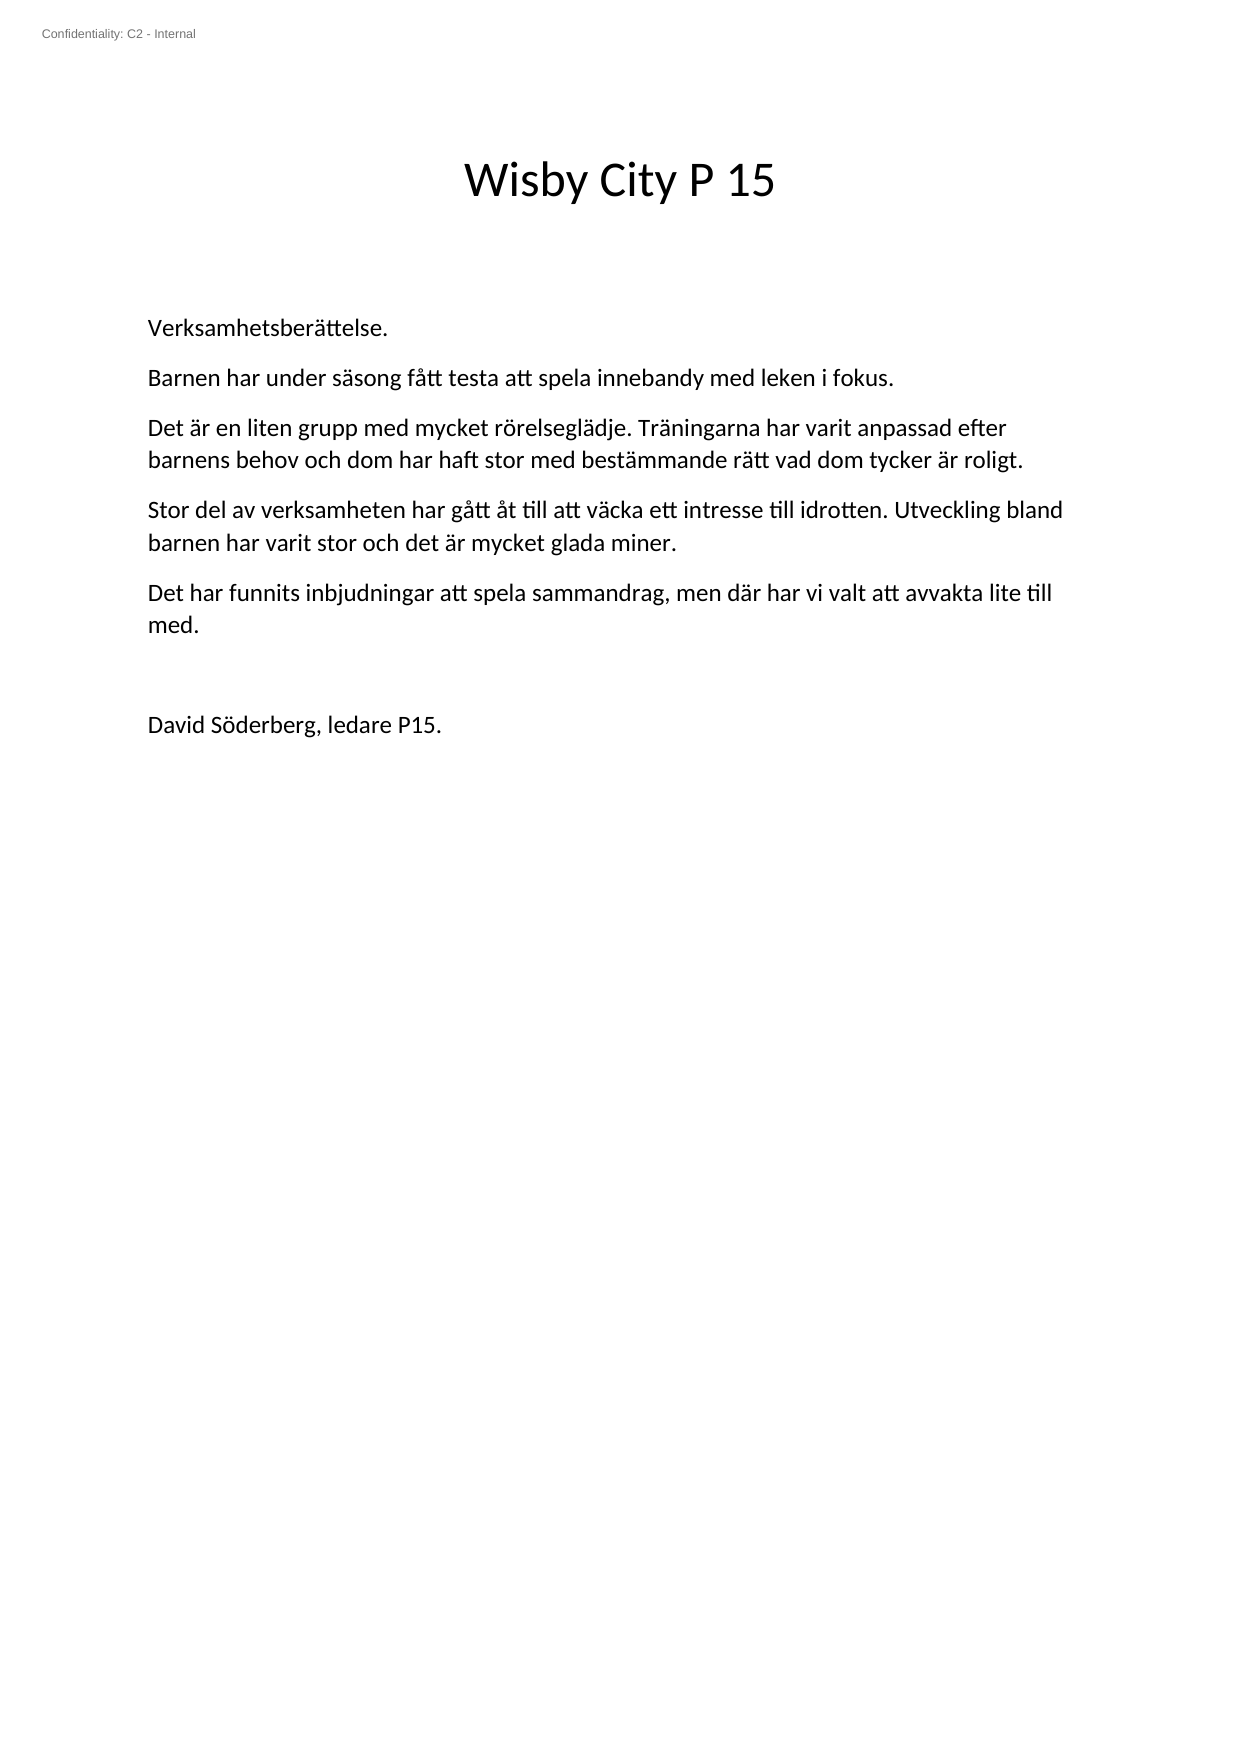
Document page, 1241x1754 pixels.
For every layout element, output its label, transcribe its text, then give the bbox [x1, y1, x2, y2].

text Det har funnits inbjudningar att spela sammandrag, men där har vi valt att avvakta lite till med. [148, 577, 1093, 640]
text Stor del av verksamheten har gått åt till att väcka ett intresse till idrotten. Utveckling bland barnen har varit stor och det är mycket glada miner. [148, 494, 1093, 558]
text Det är en liten grupp med mycket rörelseglädje. Träningarna har varit anpassad efter barnens behov och dom har haft stor med bestämmande rätt vad dom tycker är roligt. [148, 412, 1093, 475]
text Barnen har under säsong fått testa att spela innebandy med leken i fokus. [148, 362, 1093, 393]
text Verksamhetsberättelse. [148, 313, 1093, 343]
text Wisby City P 15 [148, 148, 1093, 209]
text David Söderberg, ledare P15. [148, 709, 1093, 739]
